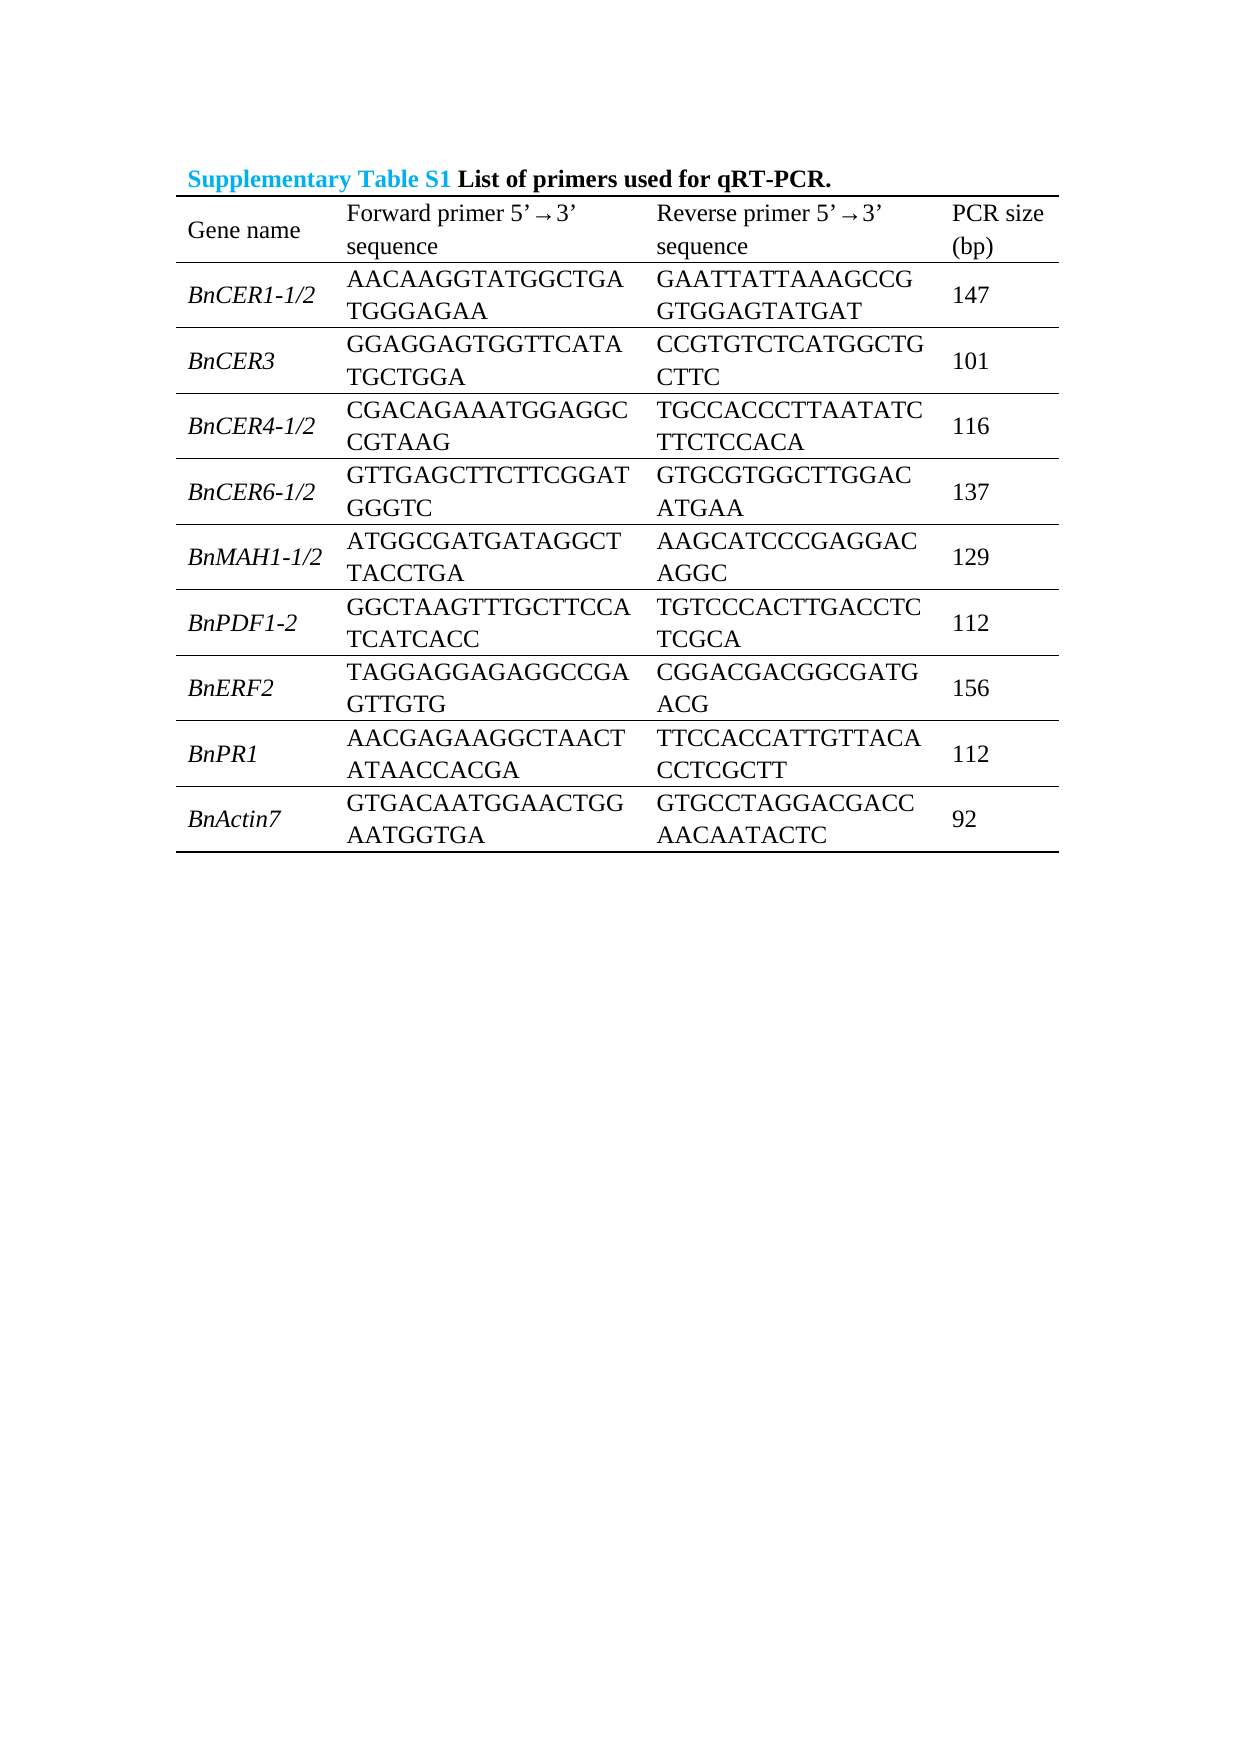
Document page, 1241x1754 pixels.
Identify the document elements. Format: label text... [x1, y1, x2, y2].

table_cell CGGACGACGGCGATGACG [645, 656, 941, 720]
table_cell BnActin7 [176, 787, 335, 851]
table_cell BnCER3 [176, 328, 335, 393]
table_cell BnCER1-1/2 [176, 263, 335, 327]
table_cell 92 [941, 787, 1059, 851]
table_cell GAATTATTAAAGCCGGTGGAGTATGAT [645, 263, 941, 327]
table_cell 112 [941, 721, 1059, 786]
table_cell TTCCACCATTGTTACACCTCGCTT [645, 721, 941, 786]
table_header PCR size (bp) [941, 197, 1059, 262]
table_cell CGACAGAAATGGAGGCCGTAAG [335, 394, 645, 458]
table_cell ATGGCGATGATAGGCTTACCTGA [335, 525, 645, 589]
table_cell GTGACAATGGAACTGGAATGGTGA [335, 787, 645, 851]
table_cell AACGAGAAGGCTAACTATAACCACGA [335, 721, 645, 786]
table_cell 137 [941, 459, 1059, 524]
table_cell 101 [941, 328, 1059, 393]
table_cell AAGCATCCCGAGGACAGGC [645, 525, 941, 589]
table_cell BnCER6-1/2 [176, 459, 335, 524]
table_cell CCGTGTCTCATGGCTGCTTC [645, 328, 941, 393]
table_cell GTGCCTAGGACGACCAACAATACTC [645, 787, 941, 851]
table_cell GTGCGTGGCTTGGACATGAA [645, 459, 941, 524]
table_cell 147 [941, 263, 1059, 327]
table_cell AACAAGGTATGGCTGATGGGAGAA [335, 263, 645, 327]
table_cell BnPDF1-2 [176, 590, 335, 655]
table_cell 129 [941, 525, 1059, 589]
table_cell BnMAH1-1/2 [176, 525, 335, 589]
table_cell BnPR1 [176, 721, 335, 786]
table_cell BnCER4-1/2 [176, 394, 335, 458]
table_cell GGCTAAGTTTGCTTCCATCATCACC [335, 590, 645, 655]
table_cell GTTGAGCTTCTTCGGATGGGTC [335, 459, 645, 524]
text Supplementary Table S1 List of primers used for qRT-PCR. [187, 162, 1053, 194]
table_cell TGCCACCCTTAATATCTTCTCCACA [645, 394, 941, 458]
table_header Gene name [176, 197, 335, 262]
table_cell TGTCCCACTTGACCTCTCGCA [645, 590, 941, 655]
table_cell 112 [941, 590, 1059, 655]
table_cell 116 [941, 394, 1059, 458]
table_cell TAGGAGGAGAGGCCGAGTTGTG [335, 656, 645, 720]
table_header Reverse primer 5’→3’ sequence [645, 197, 941, 262]
table_cell GGAGGAGTGGTTCATATGCTGGA [335, 328, 645, 393]
table_cell 156 [941, 656, 1059, 720]
table_header Forward primer 5’→3’ sequence [335, 197, 645, 262]
table_cell BnERF2 [176, 656, 335, 720]
